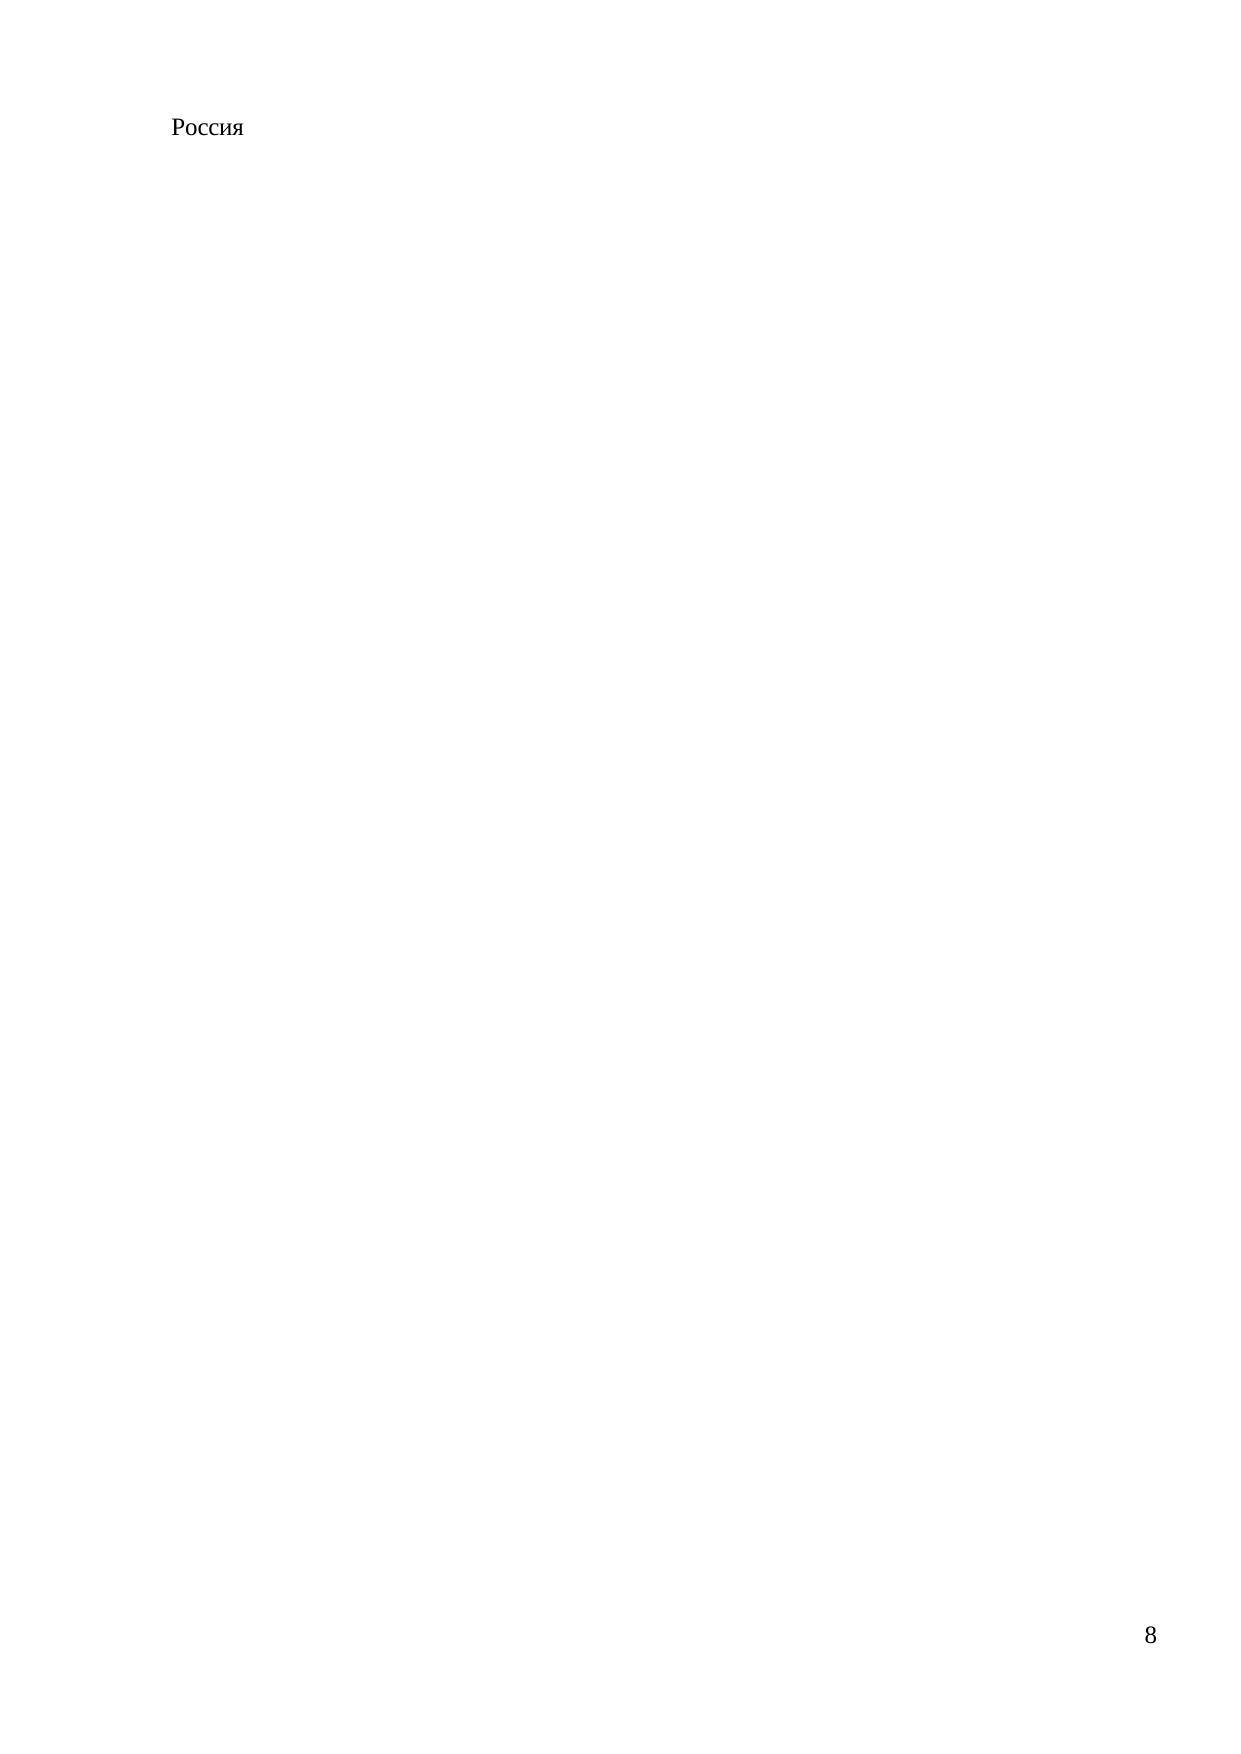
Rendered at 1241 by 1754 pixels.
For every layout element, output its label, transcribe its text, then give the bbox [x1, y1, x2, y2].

text Россия [171, 112, 1169, 141]
